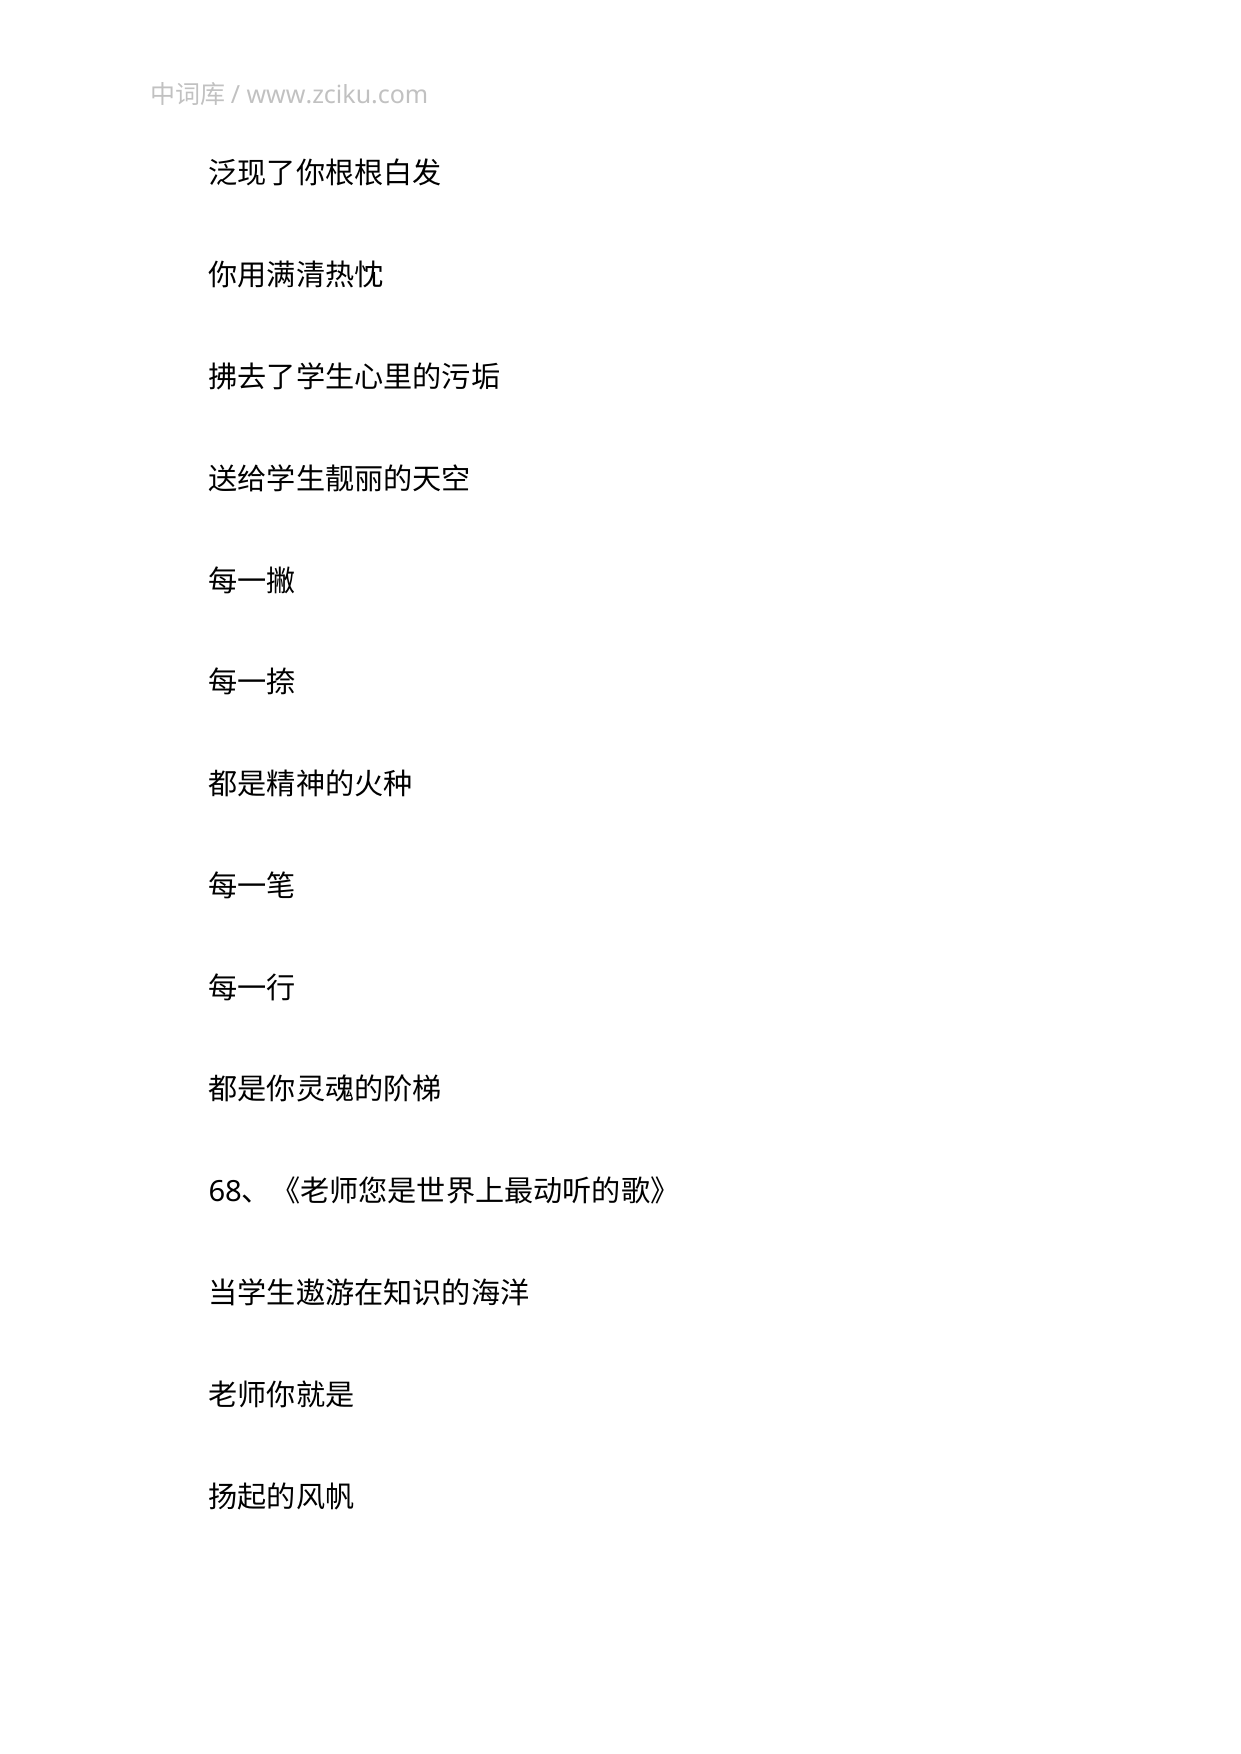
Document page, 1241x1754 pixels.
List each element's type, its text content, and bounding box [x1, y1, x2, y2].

text 每一撇 [150, 557, 1090, 599]
text 老师你就是 [150, 1371, 1090, 1414]
text 当学生遨游在知识的海洋 [150, 1270, 1090, 1312]
text 每一行 [150, 964, 1090, 1006]
text 拂去了学生心里的污垢 [150, 353, 1090, 396]
text 扬起的风帆 [150, 1473, 1090, 1516]
text 都是你灵魂的阶梯 [150, 1066, 1090, 1108]
text 你用满清热忱 [150, 252, 1090, 294]
text 68、《老师您是世界上最动听的歌》 [150, 1168, 1090, 1210]
text 每一笔 [150, 862, 1090, 905]
text 都是精神的火种 [150, 761, 1090, 803]
text 每一捺 [150, 659, 1090, 701]
text 送给学生靓丽的天空 [150, 455, 1090, 498]
text 泛现了你根根白发 [150, 150, 1090, 192]
